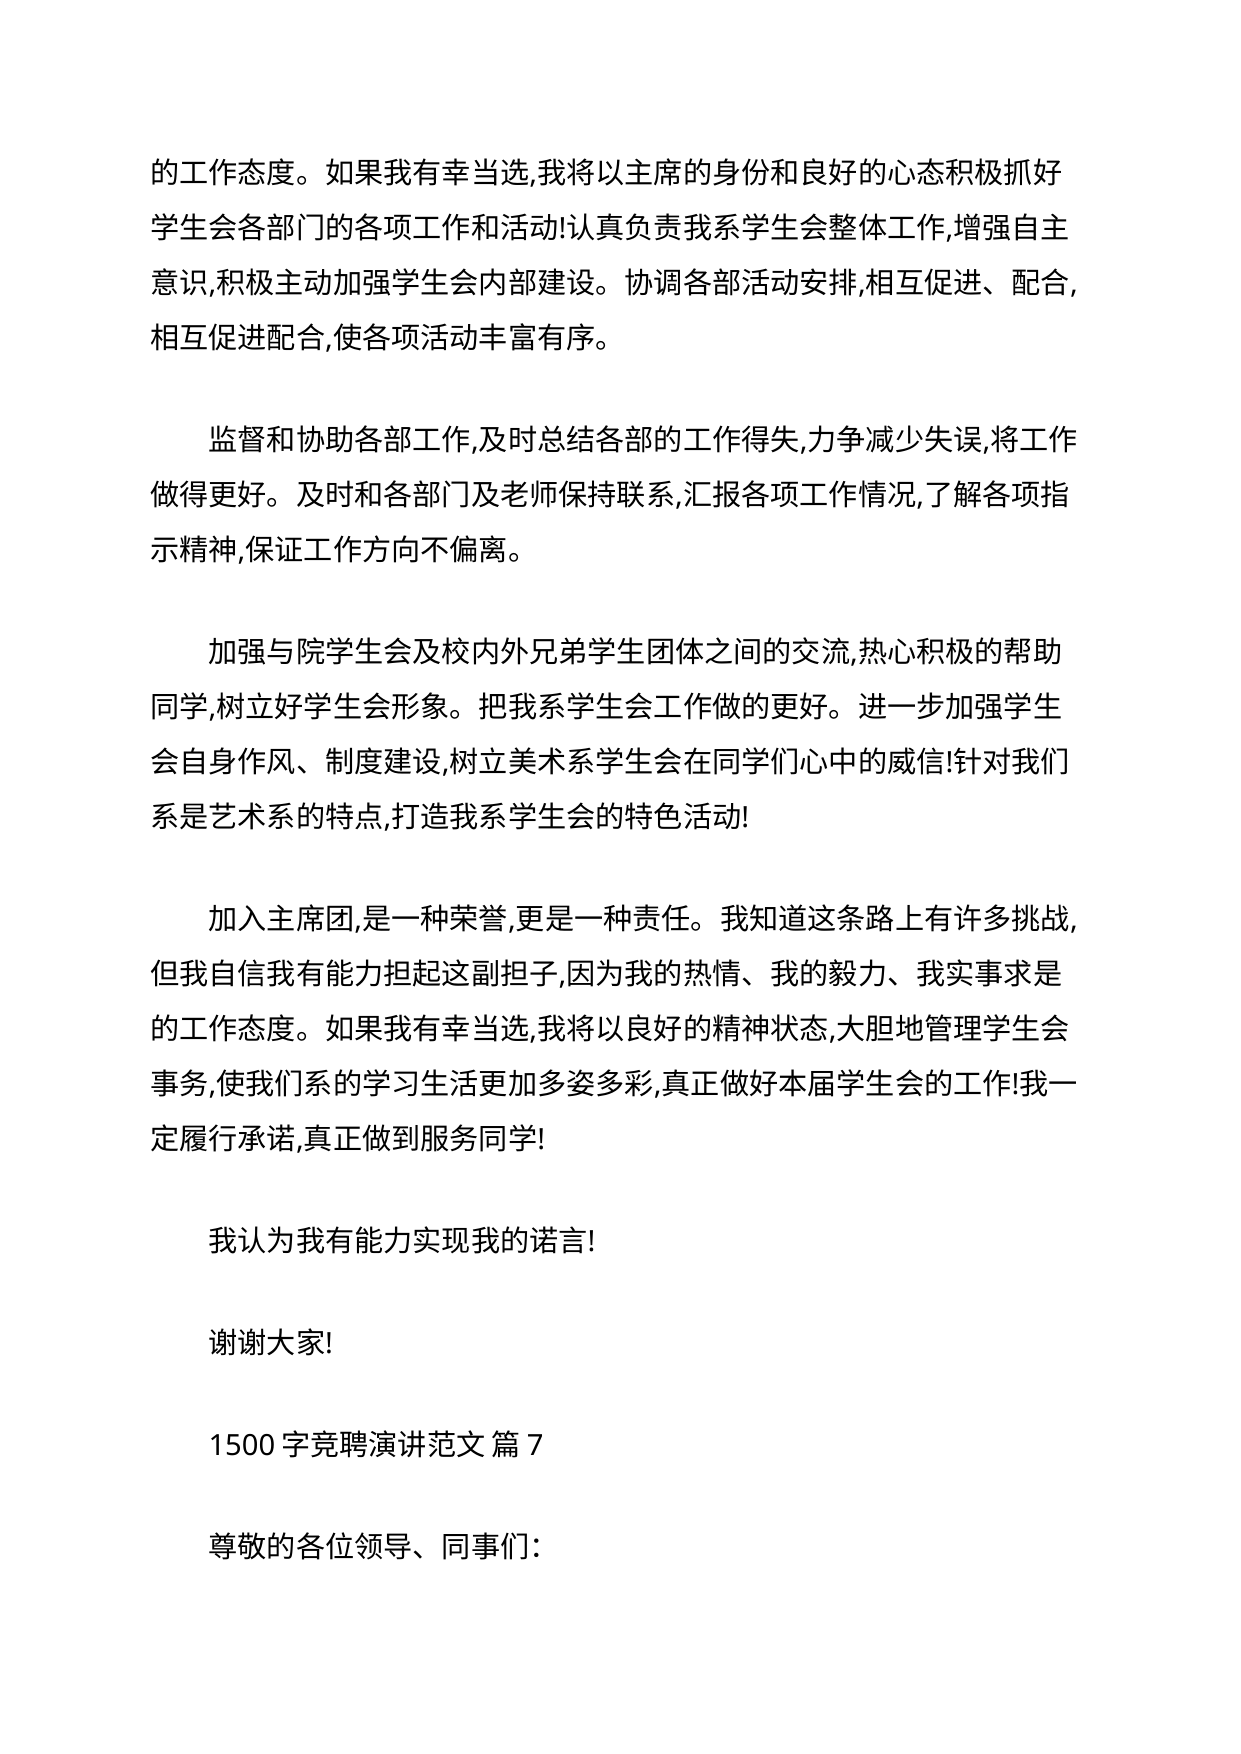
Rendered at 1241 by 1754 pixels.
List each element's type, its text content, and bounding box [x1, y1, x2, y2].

text 谢谢大家! [150, 1320, 1090, 1362]
text 监督和协助各部工作,及时总结各部的工作得失,力争减少失误,将工作做得更好。及时和各部门及老师保持联系,汇报各项工作情况,了解各项指示精神,保证工作方向不偏离。 [150, 417, 1090, 569]
text 1500字竞聘演讲范文 篇7 [150, 1422, 1090, 1464]
text 尊敬的各位领导、同事们： [150, 1524, 1090, 1566]
text 加强与院学生会及校内外兄弟学生团体之间的交流,热心积极的帮助同学,树立好学生会形象。把我系学生会工作做的更好。进一步加强学生会自身作风、制度建设,树立美术系学生会在同学们心中的威信!针对我们系是艺术系的特点,打造我系学生会的特色活动! [150, 629, 1090, 836]
text 我认为我有能力实现我的诺言! [150, 1218, 1090, 1260]
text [150, 150, 1090, 357]
text 加入主席团,是一种荣誉,更是一种责任。我知道这条路上有许多挑战,但我自信我有能力担起这副担子,因为我的热情、我的毅力、我实事求是的工作态度。如果我有幸当选,我将以良好的精神状态,大胆地管理学生会事务,使我们系的学习生活更加多姿多彩,真正做好本届学生会的工作!我一定履行承诺,真正做到服务同学! [150, 896, 1090, 1158]
